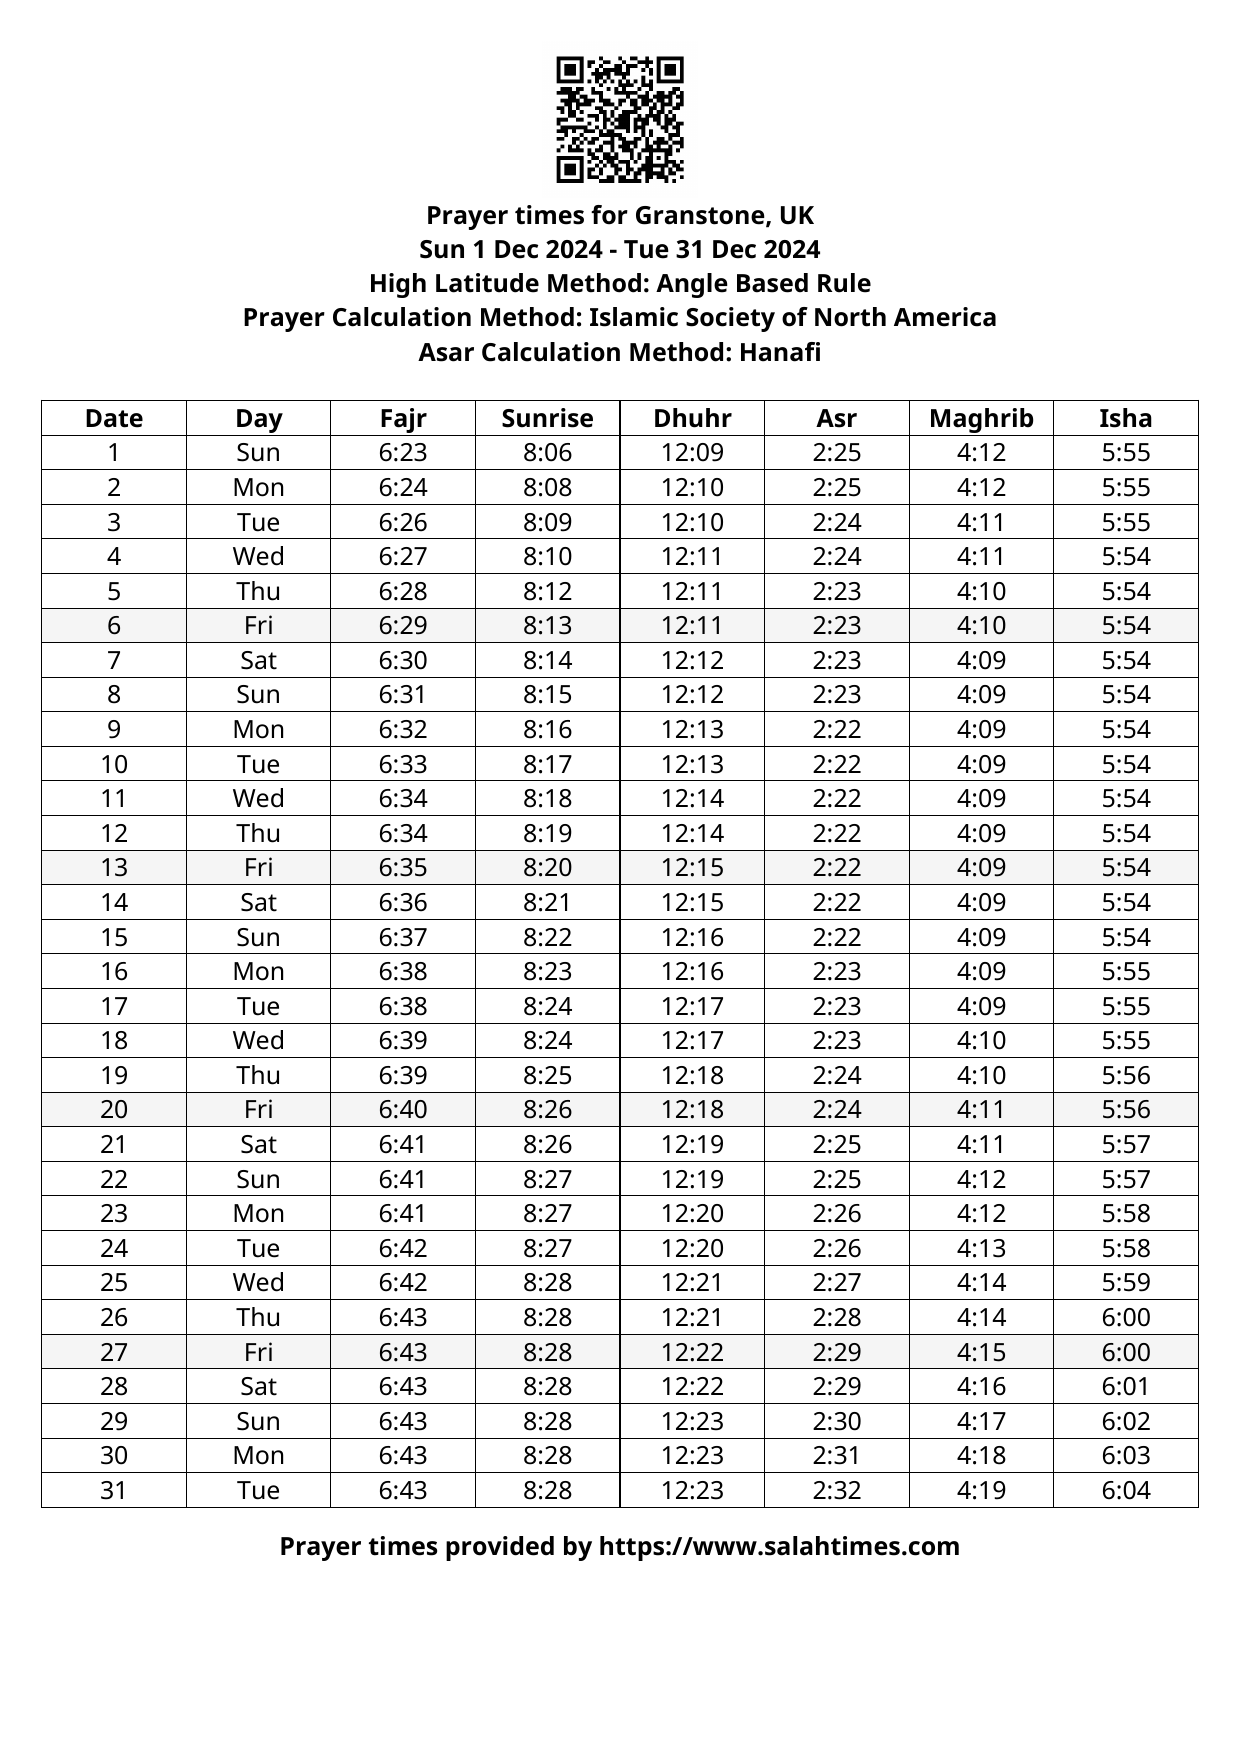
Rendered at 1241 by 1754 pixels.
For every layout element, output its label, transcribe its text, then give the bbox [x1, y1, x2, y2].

table_cell 2:22 [765, 747, 909, 780]
table_cell 30 [42, 1439, 186, 1472]
text Prayer times provided by https://www.salahtimes.com [42, 1528, 1198, 1563]
table_cell 8:27 [476, 1231, 619, 1264]
table_cell 4:10 [910, 1024, 1053, 1057]
table_cell 5:55 [1054, 436, 1198, 469]
table_cell 8 [42, 678, 186, 711]
table_cell 6:00 [1054, 1335, 1198, 1368]
table_cell 4:16 [910, 1369, 1053, 1403]
table_cell 8:28 [476, 1439, 619, 1472]
table_cell 6:33 [331, 747, 475, 780]
table_cell 6:36 [331, 885, 475, 919]
table_cell Fri [187, 1093, 330, 1126]
table_cell 2:23 [765, 1024, 909, 1057]
table_cell 4 [42, 539, 186, 573]
table_cell 8:13 [476, 609, 619, 642]
table_cell 6:42 [331, 1266, 475, 1299]
table_cell 8:18 [476, 781, 619, 815]
table_cell 20 [42, 1093, 186, 1126]
table_cell 2 [42, 470, 186, 504]
table_cell 4:09 [910, 989, 1053, 1022]
table_cell 2:22 [765, 851, 909, 884]
table_cell 6:24 [331, 470, 475, 504]
table_cell 8:23 [476, 954, 619, 988]
table_cell 12:20 [621, 1231, 764, 1264]
table_cell Wed [187, 1024, 330, 1057]
table_cell 8:28 [476, 1404, 619, 1437]
table_cell 6:34 [331, 816, 475, 849]
table_cell Tue [187, 747, 330, 780]
table_cell 8:16 [476, 712, 619, 746]
table_cell 12:23 [621, 1473, 764, 1507]
table_header Asr [765, 401, 909, 434]
table_cell 6:41 [331, 1127, 475, 1161]
table_cell 15 [42, 920, 186, 953]
table_cell 6 [42, 609, 186, 642]
table_cell 4:10 [910, 609, 1053, 642]
table_cell 2:31 [765, 1439, 909, 1472]
table_cell 12:15 [621, 851, 764, 884]
table_cell 2:25 [765, 1127, 909, 1161]
table_cell 6:26 [331, 505, 475, 538]
table_cell 12:11 [621, 609, 764, 642]
table_cell 4:09 [910, 747, 1053, 780]
table_cell 2:22 [765, 712, 909, 746]
table_cell Fri [187, 609, 330, 642]
table_cell 8:21 [476, 885, 619, 919]
table_cell 12:13 [621, 747, 764, 780]
table_cell 12:14 [621, 816, 764, 849]
table_cell Wed [187, 781, 330, 815]
table_cell Sun [187, 1404, 330, 1437]
table_cell Sun [187, 1162, 330, 1195]
table_cell 12:19 [621, 1162, 764, 1195]
table_cell 4:11 [910, 505, 1053, 538]
table_cell Sun [187, 920, 330, 953]
table_cell 12:22 [621, 1335, 764, 1368]
table_cell 2:23 [765, 574, 909, 607]
table_cell 10 [42, 747, 186, 780]
table_cell 4:09 [910, 816, 1053, 849]
table_cell 2:22 [765, 781, 909, 815]
table_cell 4:11 [910, 1093, 1053, 1126]
table_cell 2:28 [765, 1300, 909, 1334]
table_cell 5:54 [1054, 609, 1198, 642]
table_cell 4:09 [910, 712, 1053, 746]
table_cell 2:24 [765, 1093, 909, 1126]
text Sun 1 Dec 2024 - Tue 31 Dec 2024 [42, 232, 1198, 266]
table_header Date [42, 401, 186, 434]
table_cell 12:20 [621, 1196, 764, 1230]
table_cell 2:26 [765, 1196, 909, 1230]
table_cell 12:21 [621, 1300, 764, 1334]
table_cell 4:09 [910, 885, 1053, 919]
table_cell 4:09 [910, 678, 1053, 711]
table_cell 6:28 [331, 574, 475, 607]
table_cell Mon [187, 954, 330, 988]
picture [542, 41, 699, 198]
table_cell 4:13 [910, 1231, 1053, 1264]
table_cell 8:26 [476, 1127, 619, 1161]
table_cell 27 [42, 1335, 186, 1368]
table_cell 12:11 [621, 539, 764, 573]
table_cell 11 [42, 781, 186, 815]
table_cell 12:23 [621, 1439, 764, 1472]
table_cell 6:39 [331, 1024, 475, 1057]
table_cell 18 [42, 1024, 186, 1057]
table_cell 4:09 [910, 851, 1053, 884]
table_cell 22 [42, 1162, 186, 1195]
table_cell 8:27 [476, 1162, 619, 1195]
table_cell 5:54 [1054, 747, 1198, 780]
table_cell 2:24 [765, 1058, 909, 1092]
table_cell 4:14 [910, 1266, 1053, 1299]
table_cell 2:25 [765, 470, 909, 504]
table_cell 23 [42, 1196, 186, 1230]
table_cell 12:21 [621, 1266, 764, 1299]
table_cell 6:27 [331, 539, 475, 573]
table_cell 12:16 [621, 954, 764, 988]
table_cell 4:09 [910, 643, 1053, 677]
table_cell 6:41 [331, 1162, 475, 1195]
table_cell 12:11 [621, 574, 764, 607]
table_cell 3 [42, 505, 186, 538]
table_cell 6:35 [331, 851, 475, 884]
table_cell 8:20 [476, 851, 619, 884]
table_cell 2:22 [765, 920, 909, 953]
table_cell Mon [187, 1439, 330, 1472]
table_cell 8:22 [476, 920, 619, 953]
table_cell 4:11 [910, 539, 1053, 573]
table_cell 2:22 [765, 885, 909, 919]
table_cell 29 [42, 1404, 186, 1437]
table_cell 8:27 [476, 1196, 619, 1230]
table_cell 6:43 [331, 1369, 475, 1403]
table_header Fajr [331, 401, 475, 434]
table_cell 6:42 [331, 1231, 475, 1264]
table_cell 5:55 [1054, 470, 1198, 504]
table_cell Mon [187, 1196, 330, 1230]
table_cell 5:56 [1054, 1058, 1198, 1092]
table_cell 4:10 [910, 1058, 1053, 1092]
table_cell 8:24 [476, 989, 619, 1022]
table_cell 2:25 [765, 1162, 909, 1195]
table_cell Sun [187, 678, 330, 711]
table_cell 8:24 [476, 1024, 619, 1057]
table_cell Wed [187, 539, 330, 573]
table_cell 6:39 [331, 1058, 475, 1092]
table_cell 14 [42, 885, 186, 919]
table_cell 8:25 [476, 1058, 619, 1092]
table_cell 8:06 [476, 436, 619, 469]
table_cell 28 [42, 1369, 186, 1403]
table_cell 2:23 [765, 643, 909, 677]
table_cell 12:16 [621, 920, 764, 953]
table_cell 2:32 [765, 1473, 909, 1507]
table_cell 17 [42, 989, 186, 1022]
table_cell 6:38 [331, 989, 475, 1022]
table_cell 5:58 [1054, 1231, 1198, 1264]
table_cell 5:54 [1054, 920, 1198, 953]
table_cell 4:09 [910, 954, 1053, 988]
table_cell 19 [42, 1058, 186, 1092]
table_cell 6:43 [331, 1473, 475, 1507]
table_cell 5:55 [1054, 954, 1198, 988]
table_cell 2:23 [765, 609, 909, 642]
table_cell 12:22 [621, 1369, 764, 1403]
table_cell 12:23 [621, 1404, 764, 1437]
table_cell 4:09 [910, 920, 1053, 953]
table_cell 2:27 [765, 1266, 909, 1299]
table_cell 6:01 [1054, 1369, 1198, 1403]
table_cell 8:12 [476, 574, 619, 607]
table_cell 4:14 [910, 1300, 1053, 1334]
table_cell 5:54 [1054, 851, 1198, 884]
table_cell 5:54 [1054, 539, 1198, 573]
table_cell 25 [42, 1266, 186, 1299]
table_cell 8:14 [476, 643, 619, 677]
table_cell 6:29 [331, 609, 475, 642]
table_cell 2:30 [765, 1404, 909, 1437]
table_cell 6:00 [1054, 1300, 1198, 1334]
table_cell Thu [187, 574, 330, 607]
table_cell 6:37 [331, 920, 475, 953]
table_cell 6:31 [331, 678, 475, 711]
table_cell 4:18 [910, 1439, 1053, 1472]
table_cell 2:25 [765, 436, 909, 469]
table_cell 12:10 [621, 505, 764, 538]
table_cell 12:09 [621, 436, 764, 469]
table_cell Fri [187, 851, 330, 884]
table_cell 4:19 [910, 1473, 1053, 1507]
table_cell 8:26 [476, 1093, 619, 1126]
table_cell Tue [187, 989, 330, 1022]
table_cell 12:15 [621, 885, 764, 919]
table_cell Thu [187, 1300, 330, 1334]
table_cell 13 [42, 851, 186, 884]
table_cell 24 [42, 1231, 186, 1264]
table_cell 6:41 [331, 1196, 475, 1230]
table_cell 5:54 [1054, 643, 1198, 677]
table_cell 12:12 [621, 643, 764, 677]
table_cell 6:32 [331, 712, 475, 746]
text Prayer times for Granstone, UK [42, 198, 1198, 232]
table_cell 6:34 [331, 781, 475, 815]
table_cell 5:58 [1054, 1196, 1198, 1230]
table_cell 4:12 [910, 436, 1053, 469]
table_cell Sat [187, 1127, 330, 1161]
table_cell 5:54 [1054, 712, 1198, 746]
table_cell 8:28 [476, 1369, 619, 1403]
table_cell 2:23 [765, 954, 909, 988]
table_cell 4:11 [910, 1127, 1053, 1161]
table_cell 5:55 [1054, 1024, 1198, 1057]
table_cell 7 [42, 643, 186, 677]
table_cell 5:57 [1054, 1162, 1198, 1195]
table_cell 26 [42, 1300, 186, 1334]
table_cell 2:23 [765, 678, 909, 711]
table_cell 6:43 [331, 1439, 475, 1472]
table_cell 12:18 [621, 1058, 764, 1092]
table_header Maghrib [910, 401, 1053, 434]
table_cell 8:28 [476, 1300, 619, 1334]
table_cell 5:54 [1054, 781, 1198, 815]
table_cell 8:15 [476, 678, 619, 711]
table_cell 8:09 [476, 505, 619, 538]
table_cell 4:09 [910, 781, 1053, 815]
table_cell 5:55 [1054, 989, 1198, 1022]
table_cell 8:28 [476, 1335, 619, 1368]
table_cell 6:23 [331, 436, 475, 469]
table_cell 6:43 [331, 1300, 475, 1334]
table_cell 2:24 [765, 539, 909, 573]
table_cell 8:28 [476, 1266, 619, 1299]
table_cell 12:14 [621, 781, 764, 815]
table_cell 12:13 [621, 712, 764, 746]
table_cell 4:12 [910, 470, 1053, 504]
table_cell Sun [187, 436, 330, 469]
table_cell Thu [187, 1058, 330, 1092]
table_cell 5 [42, 574, 186, 607]
table_cell 8:19 [476, 816, 619, 849]
table_cell 8:17 [476, 747, 619, 780]
table_cell 8:28 [476, 1473, 619, 1507]
table_cell 8:10 [476, 539, 619, 573]
table_cell 9 [42, 712, 186, 746]
table_cell 8:08 [476, 470, 619, 504]
table_cell 12:17 [621, 989, 764, 1022]
table_cell Tue [187, 505, 330, 538]
table_cell 5:54 [1054, 885, 1198, 919]
table_cell Fri [187, 1335, 330, 1368]
table_cell Tue [187, 1231, 330, 1264]
table_cell 5:55 [1054, 505, 1198, 538]
table_cell 4:10 [910, 574, 1053, 607]
table_cell 2:29 [765, 1369, 909, 1403]
table_cell 21 [42, 1127, 186, 1161]
table_cell 6:38 [331, 954, 475, 988]
table_cell 6:40 [331, 1093, 475, 1126]
table_cell Tue [187, 1473, 330, 1507]
table_cell 6:43 [331, 1335, 475, 1368]
table_cell 6:02 [1054, 1404, 1198, 1437]
table_cell 12 [42, 816, 186, 849]
table_cell 5:59 [1054, 1266, 1198, 1299]
table_cell 5:57 [1054, 1127, 1198, 1161]
table_cell 5:54 [1054, 678, 1198, 711]
table_cell 2:22 [765, 816, 909, 849]
table_cell 6:43 [331, 1404, 475, 1437]
table_cell 5:56 [1054, 1093, 1198, 1126]
table_cell Thu [187, 816, 330, 849]
table_cell 1 [42, 436, 186, 469]
text High Latitude Method: Angle Based Rule [42, 266, 1198, 300]
table_cell 4:15 [910, 1335, 1053, 1368]
table_cell 16 [42, 954, 186, 988]
table_cell 5:54 [1054, 574, 1198, 607]
table_cell 2:26 [765, 1231, 909, 1264]
table_cell Wed [187, 1266, 330, 1299]
table_cell 4:12 [910, 1196, 1053, 1230]
table_cell 6:04 [1054, 1473, 1198, 1507]
table_cell 12:12 [621, 678, 764, 711]
table_cell 12:18 [621, 1093, 764, 1126]
table_cell 4:17 [910, 1404, 1053, 1437]
table_header Isha [1054, 401, 1198, 434]
text Prayer Calculation Method: Islamic Society of North America [42, 300, 1198, 334]
table_cell Sat [187, 885, 330, 919]
table_cell 12:19 [621, 1127, 764, 1161]
table_header Sunrise [476, 401, 619, 434]
table_cell 6:03 [1054, 1439, 1198, 1472]
table_header Day [187, 401, 330, 434]
table_cell 2:29 [765, 1335, 909, 1368]
table_cell Mon [187, 712, 330, 746]
table_cell 4:12 [910, 1162, 1053, 1195]
table_cell 12:10 [621, 470, 764, 504]
table_cell 2:24 [765, 505, 909, 538]
table_cell 5:54 [1054, 816, 1198, 849]
text Asar Calculation Method: Hanafi [42, 334, 1198, 368]
table_cell 31 [42, 1473, 186, 1507]
table_header Dhuhr [621, 401, 764, 434]
table_cell Sat [187, 643, 330, 677]
table_cell Mon [187, 470, 330, 504]
table_cell 12:17 [621, 1024, 764, 1057]
table_cell Sat [187, 1369, 330, 1403]
table_cell 2:23 [765, 989, 909, 1022]
table_cell 6:30 [331, 643, 475, 677]
